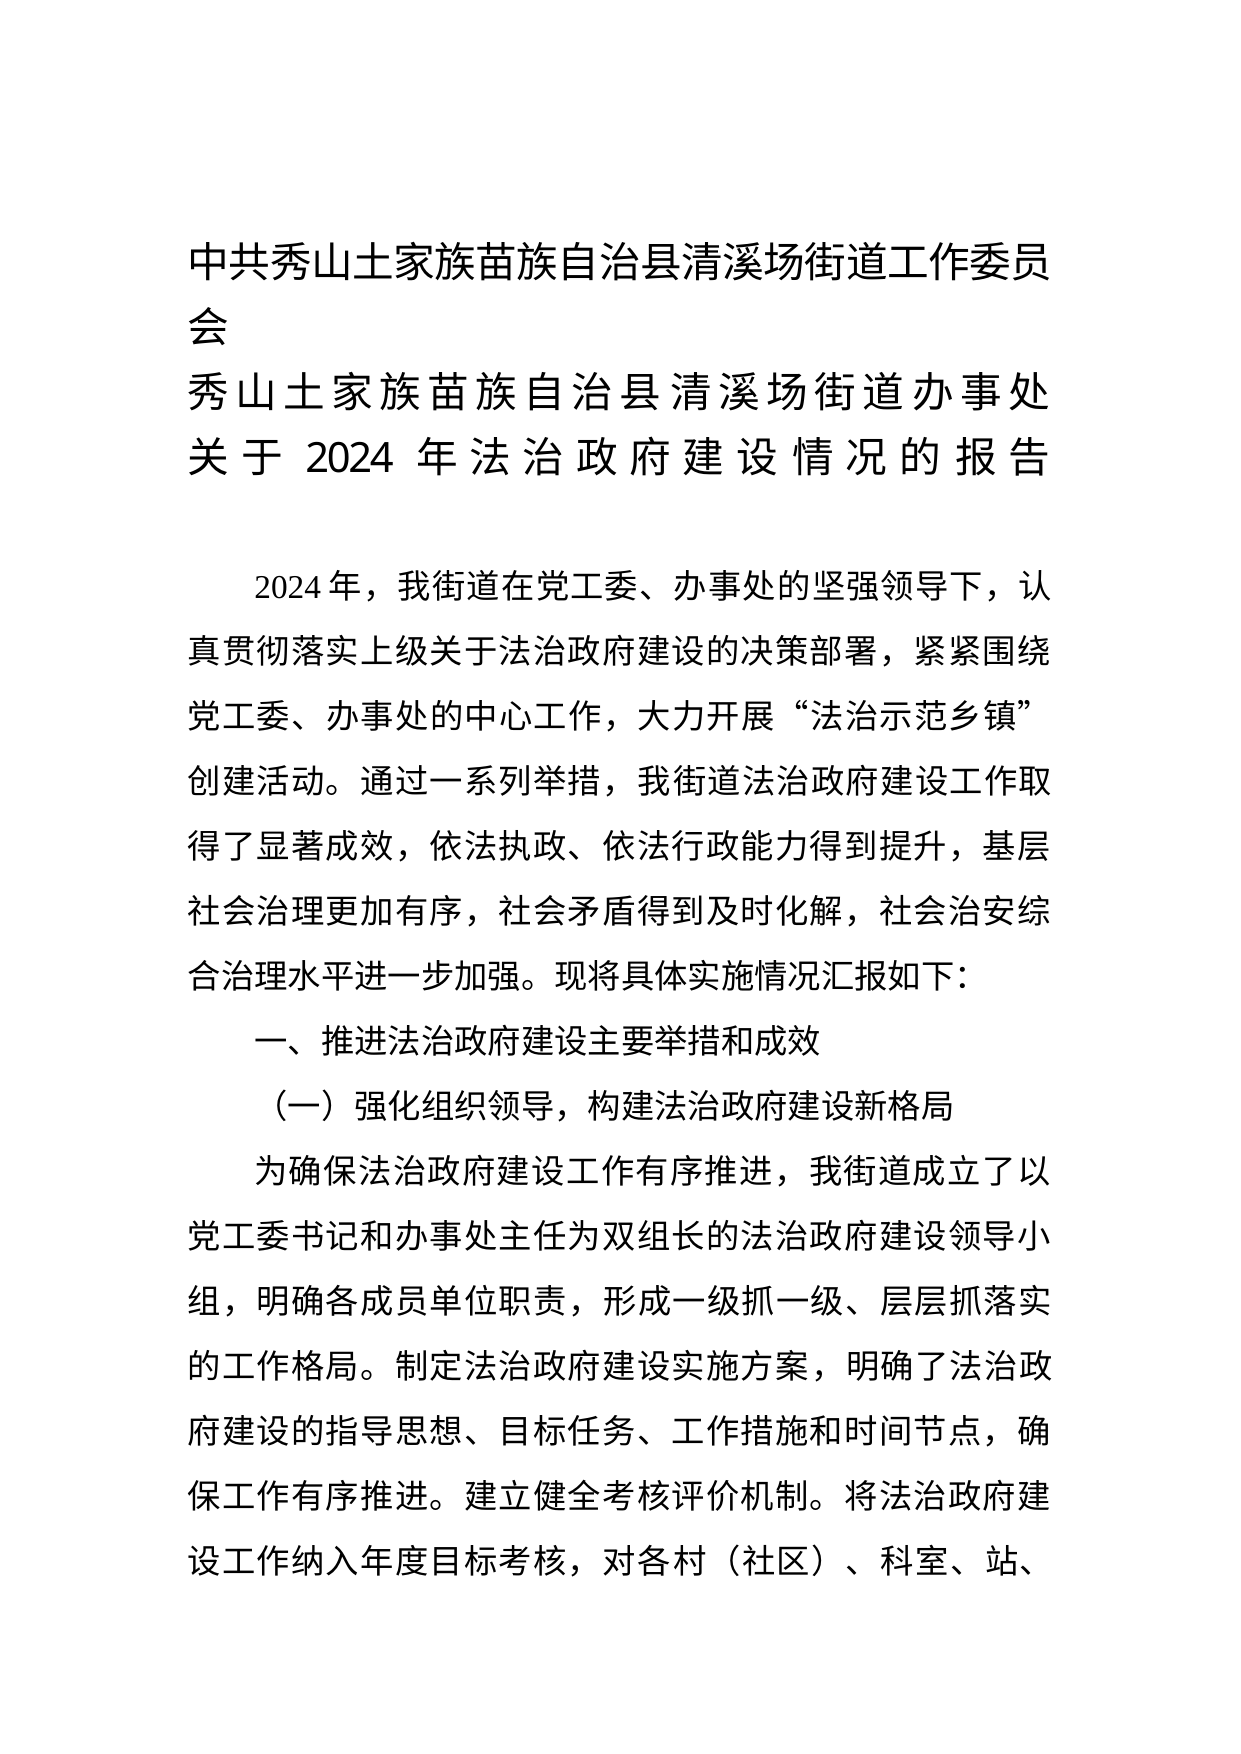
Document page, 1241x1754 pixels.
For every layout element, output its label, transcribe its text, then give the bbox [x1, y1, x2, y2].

text 中共秀山土家族苗族自治县清溪场街道工作委员会 [187, 227, 1053, 357]
text （一）强化组织领导，构建法治政府建设新格局 [187, 1072, 1053, 1137]
text 2024年，我街道在党工委、办事处的坚强领导下，认真贯彻落实上级关于法治政府建设的决策部署，紧紧围绕党工委、办事处的中心工作，大力开展“法治示范乡镇”创建活动。通过一系列举措，我街道法治政府建设工作取得了显著成效，依法执政、依法行政能力得到提升，基层社会治理更加有序，社会矛盾得到及时化解，社会治安综合治理水平进一步加强。现将具体实施情况汇报如下： [187, 552, 1053, 1007]
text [187, 1137, 1053, 1592]
text 关于2024年法治政府建设情况的报告 [187, 422, 1053, 487]
text 一、推进法治政府建设主要举措和成效 [187, 1007, 1053, 1072]
text 秀山土家族苗族自治县清溪场街道办事处 [187, 357, 1053, 422]
